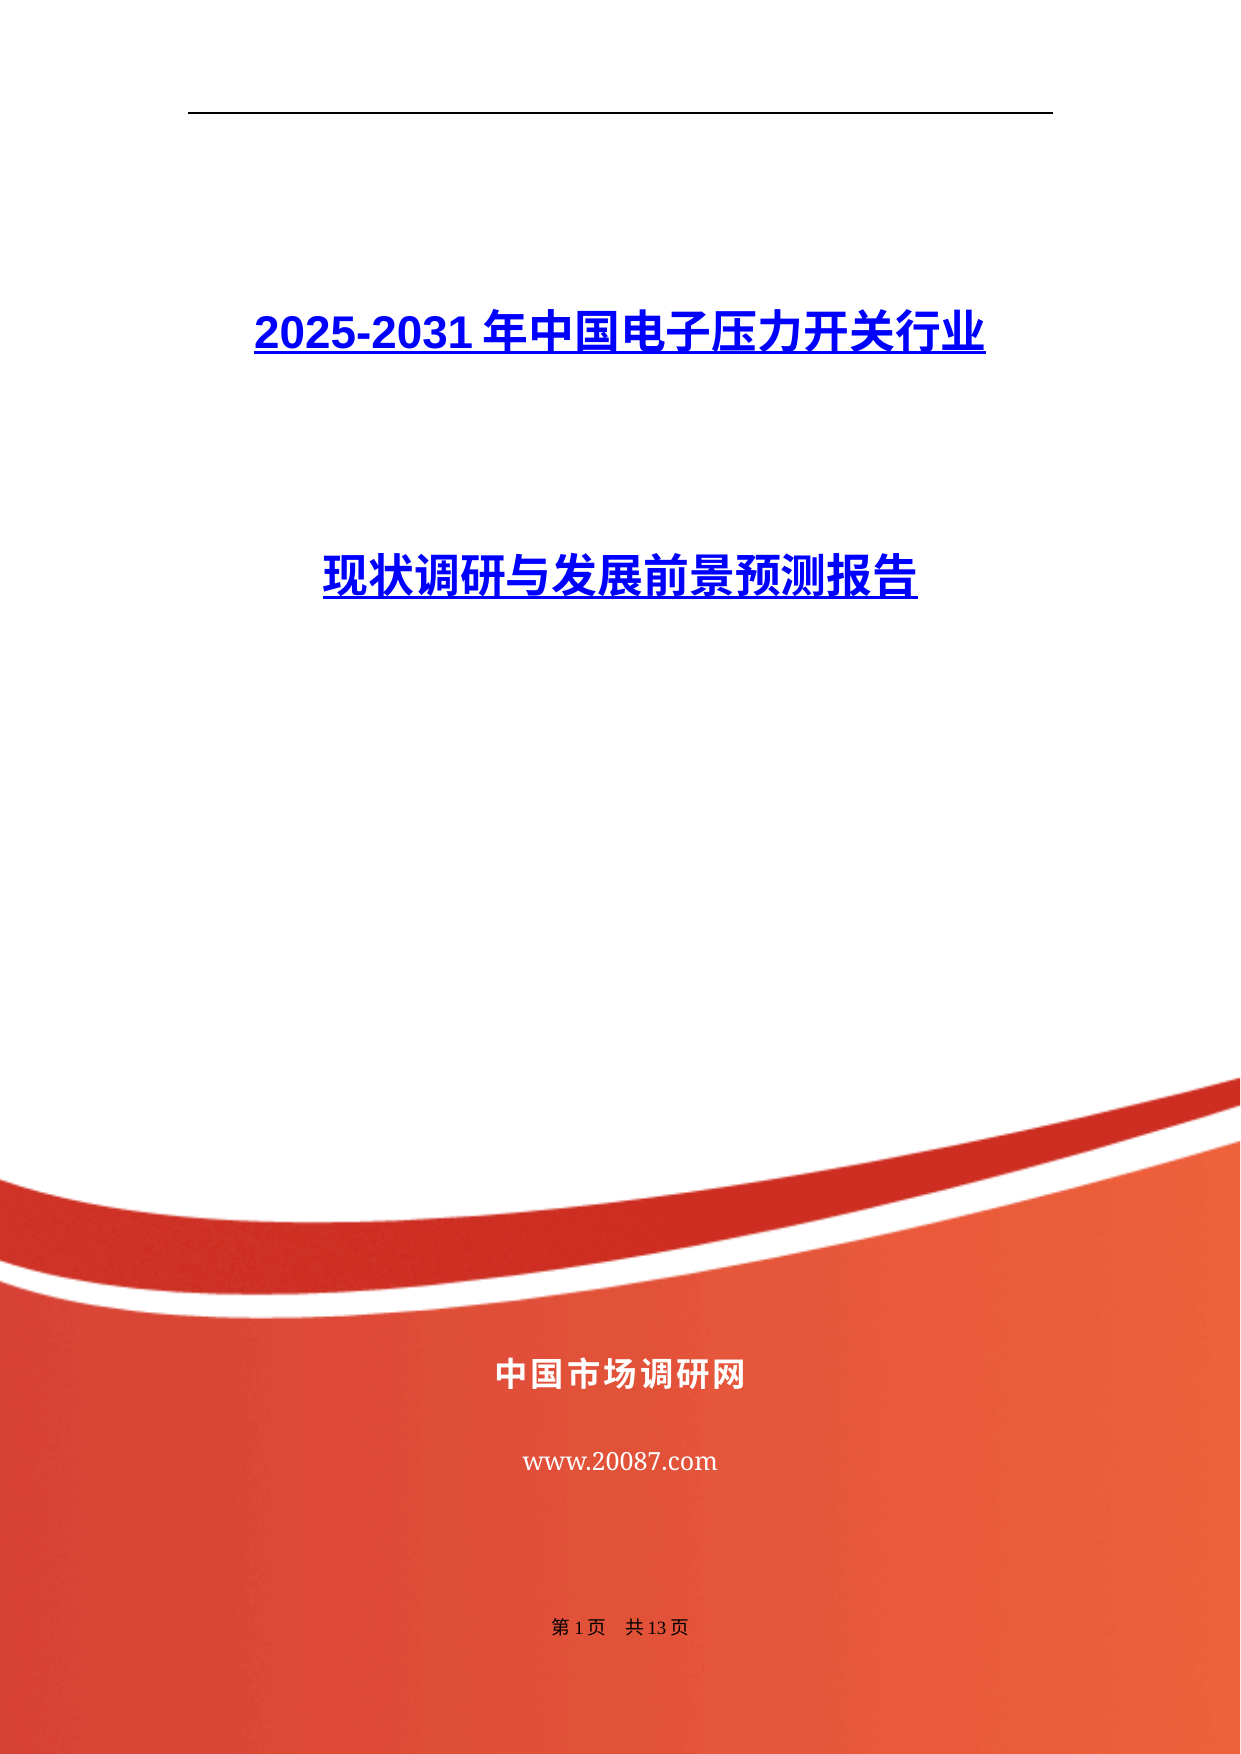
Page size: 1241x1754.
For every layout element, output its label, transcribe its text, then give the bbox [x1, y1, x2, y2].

text www.20087.com [187, 1428, 1053, 1493]
subtitle 中国市场调研网 [187, 1339, 1053, 1404]
picture [0, 1006, 1241, 1754]
table_header 2025-2031年中国电子压力开关行业现状调研与发展前景预测报告 [188, 207, 1053, 773]
